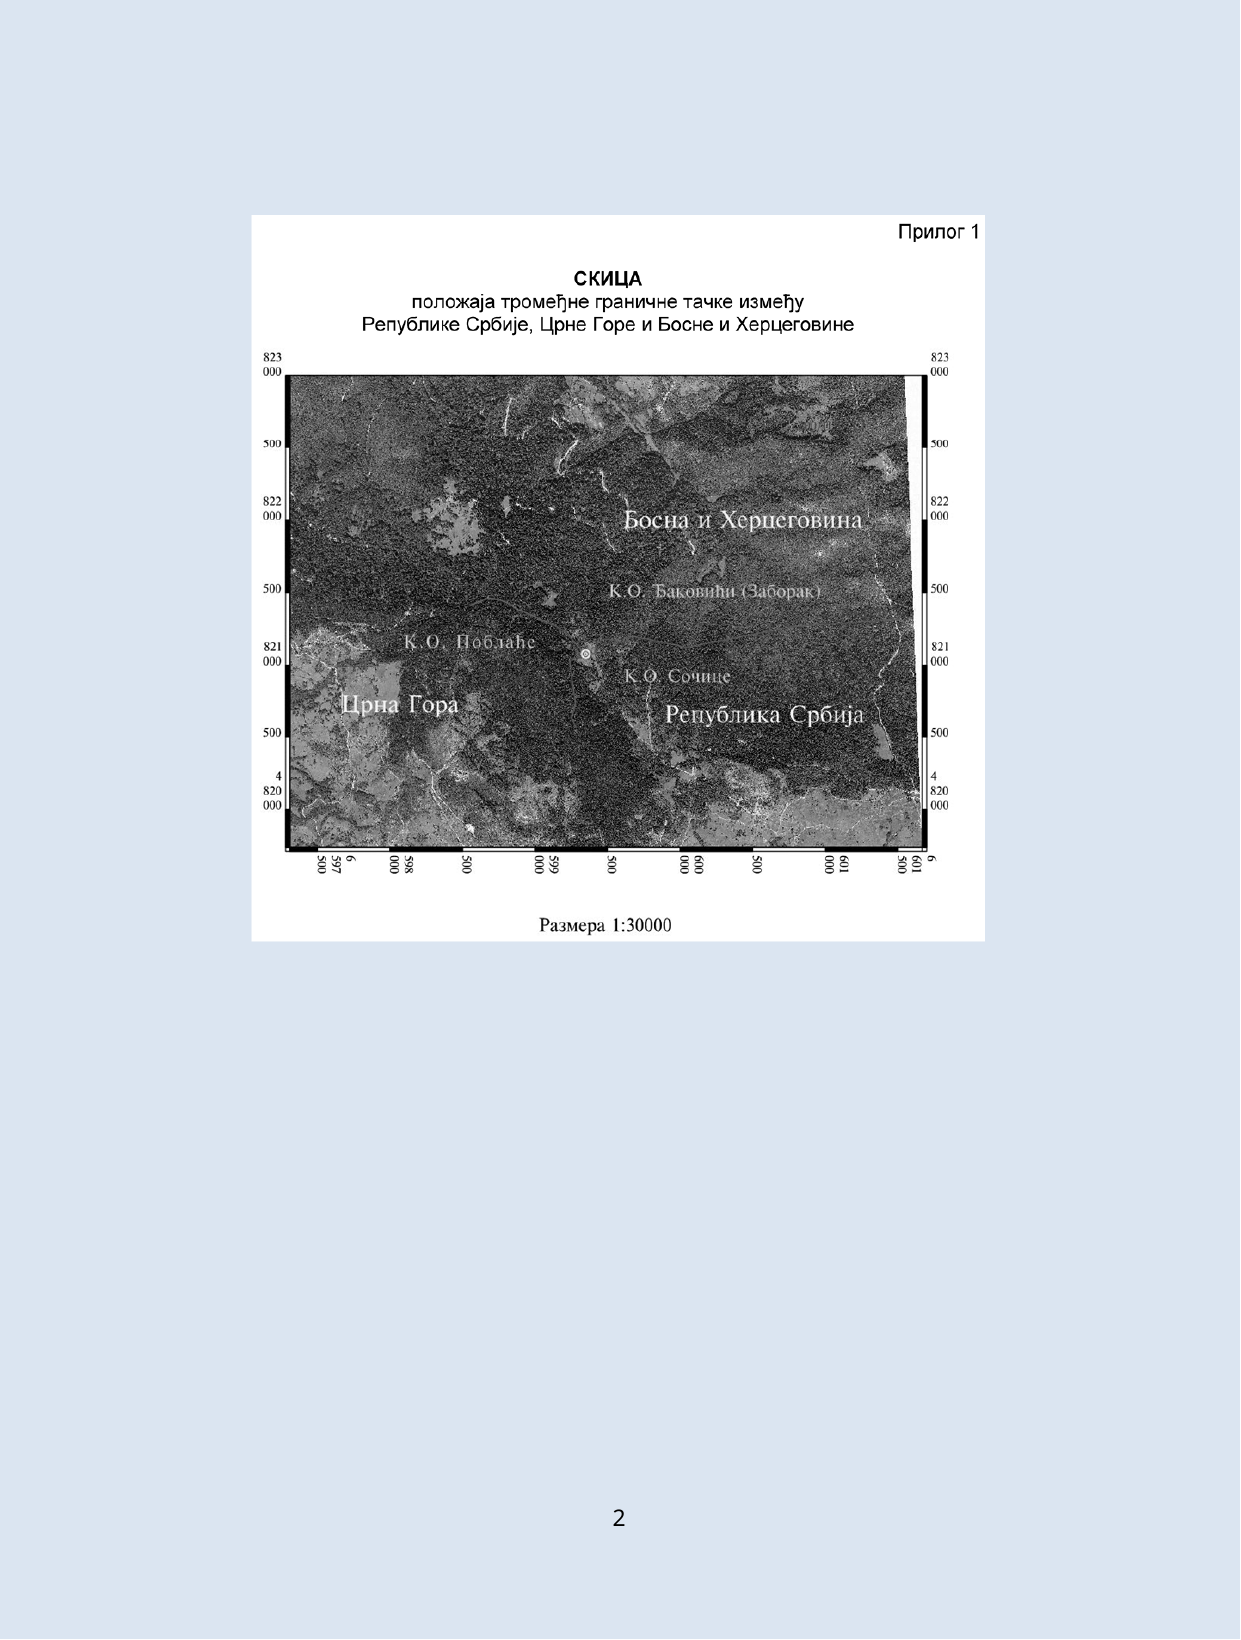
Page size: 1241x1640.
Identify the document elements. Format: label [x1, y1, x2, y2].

picture [147, 56, 1089, 1100]
